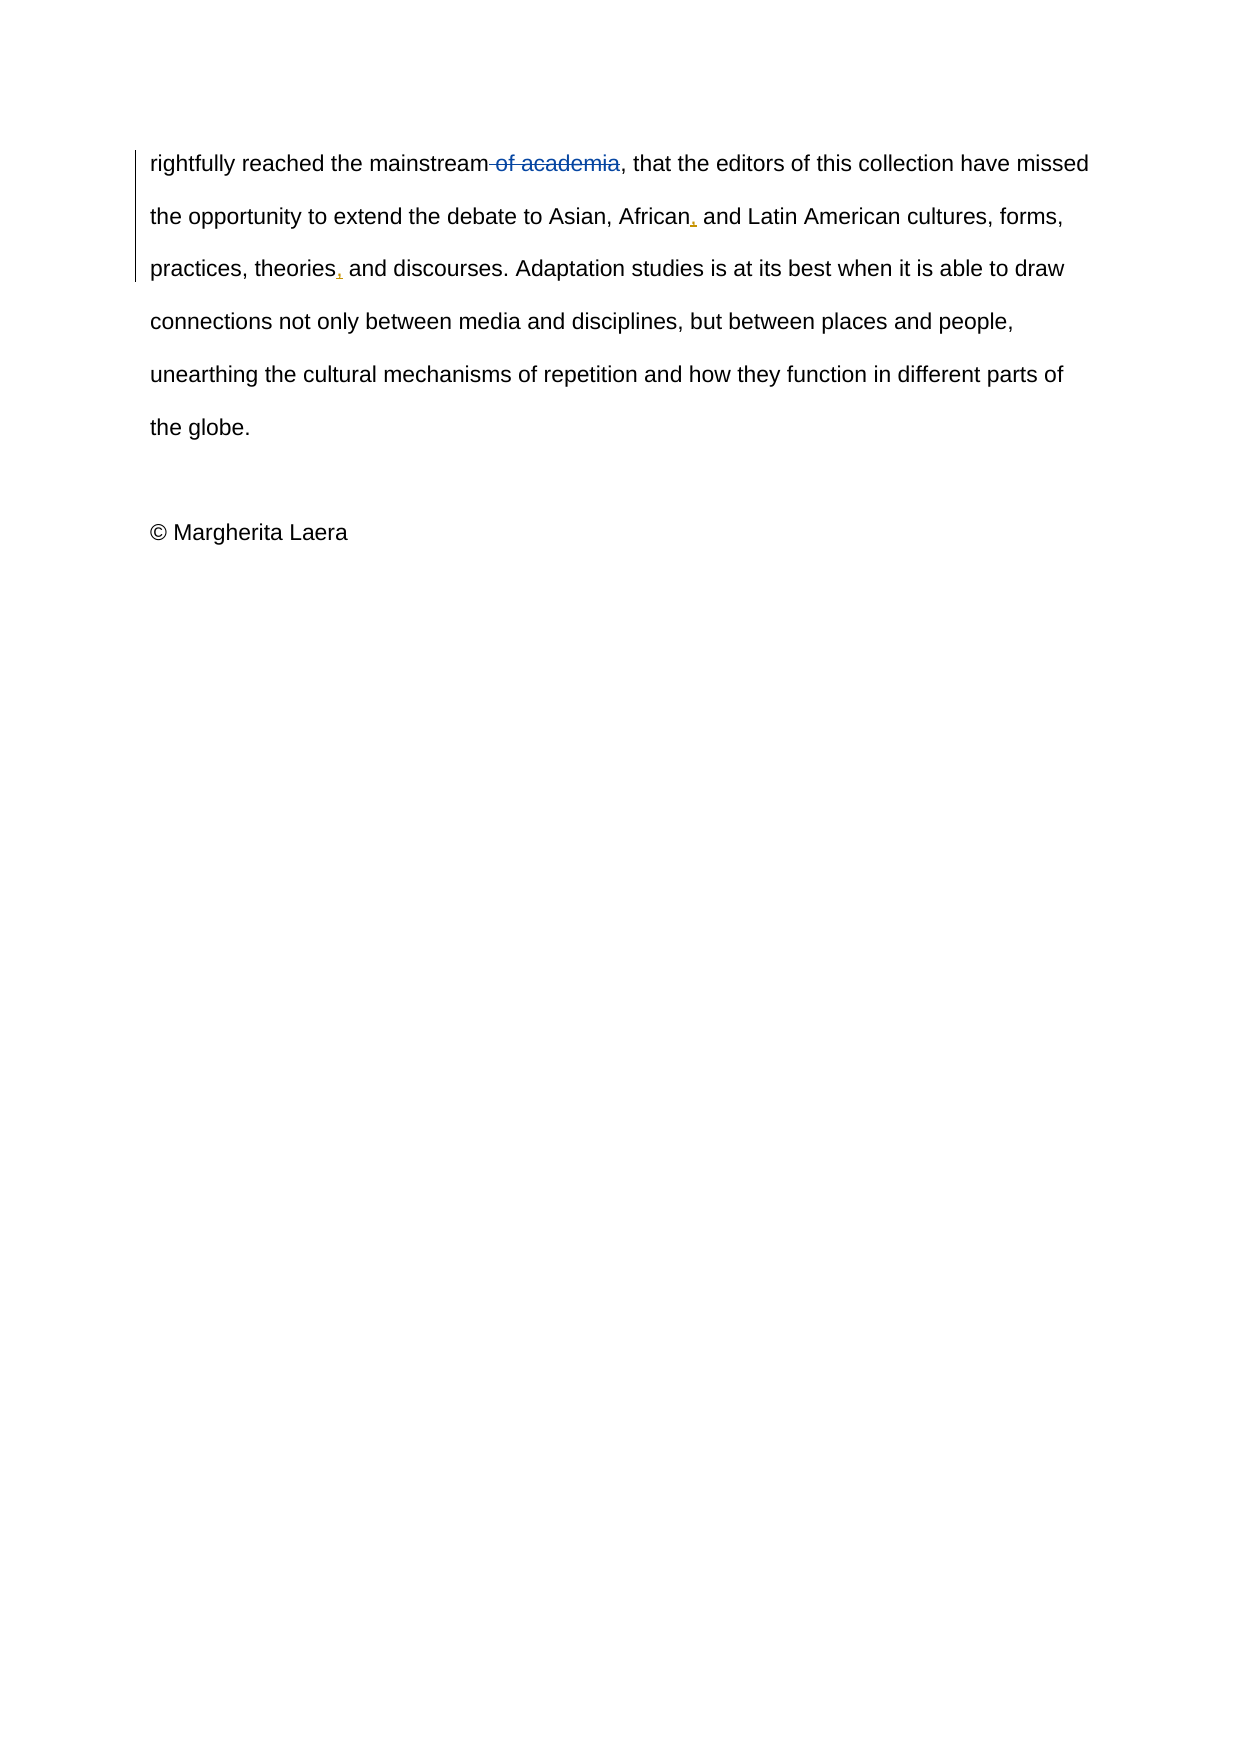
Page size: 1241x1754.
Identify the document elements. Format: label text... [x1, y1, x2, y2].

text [150, 150, 1090, 440]
text © Margherita Laera [150, 519, 1090, 545]
